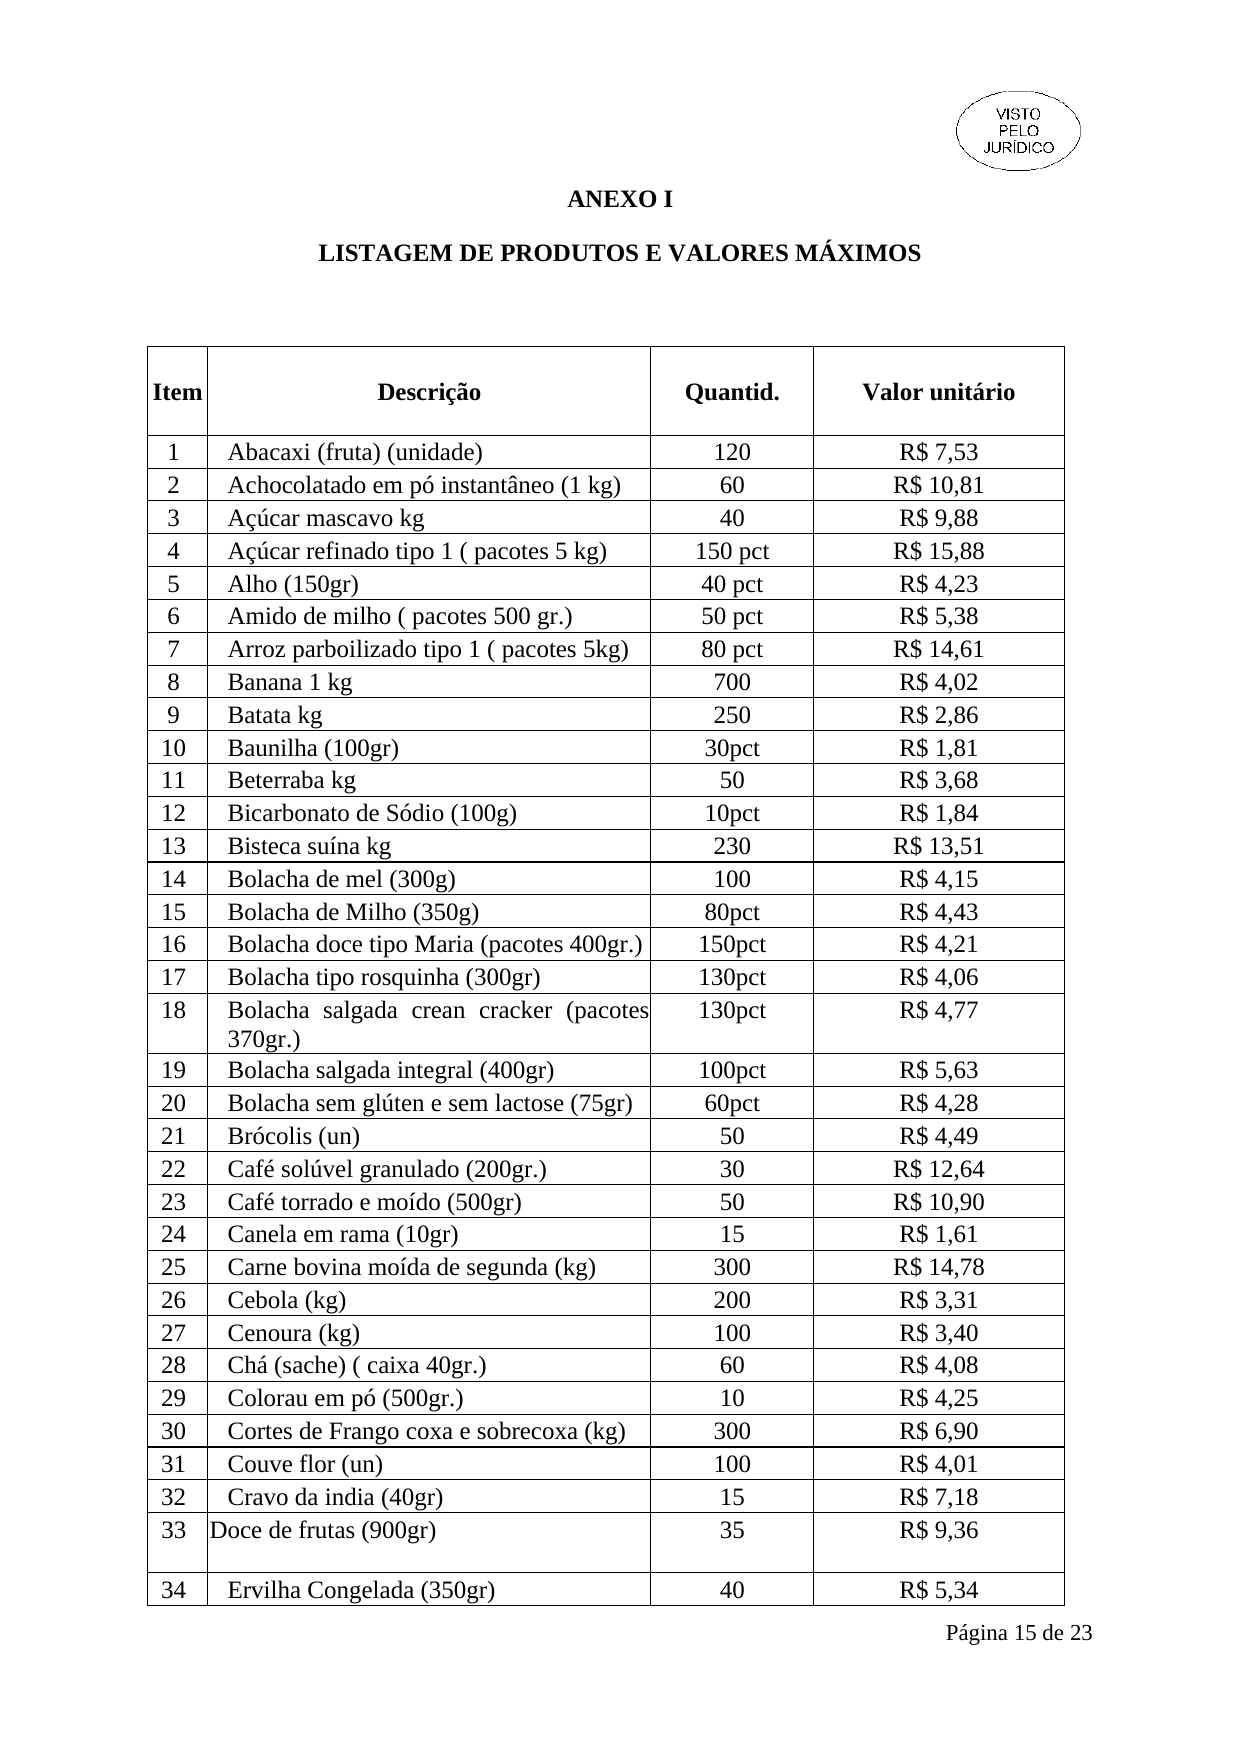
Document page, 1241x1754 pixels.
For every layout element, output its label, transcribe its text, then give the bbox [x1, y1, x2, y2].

table_cell 18 [148, 994, 207, 1053]
table_cell 15 [651, 1480, 813, 1512]
table_header Descrição [208, 347, 650, 435]
table_cell R$ 4,77 [814, 994, 1064, 1053]
table_cell 25 [148, 1251, 207, 1282]
table_cell R$ 4,06 [814, 961, 1064, 993]
table_cell 700 [651, 666, 813, 697]
table_cell 15 [148, 895, 207, 927]
table_cell Banana 1 kg [208, 666, 650, 697]
table_cell 13 [148, 830, 207, 861]
table_cell 24 [148, 1218, 207, 1249]
table_cell R$ 9,36 [814, 1513, 1064, 1572]
table_cell R$ 4,02 [814, 666, 1064, 697]
table_cell R$ 3,40 [814, 1316, 1064, 1348]
table_cell R$ 5,38 [814, 600, 1064, 632]
table_cell 50 pct [651, 600, 813, 632]
table_cell Bolacha de Milho (350g) [208, 895, 650, 927]
table_cell 8 [148, 666, 207, 697]
table_cell Café torrado e moído (500gr) [208, 1185, 650, 1217]
table_cell 200 [651, 1284, 813, 1315]
table_cell 40 [651, 501, 813, 533]
table_cell 11 [148, 764, 207, 796]
table_cell 100pct [651, 1054, 813, 1086]
table_cell Baunilha (100gr) [208, 731, 650, 763]
table_cell Cravo da india (40gr) [208, 1480, 650, 1512]
table_cell R$ 9,88 [814, 501, 1064, 533]
table_cell 4 [148, 534, 207, 566]
table_cell Bolacha salgada integral (400gr) [208, 1054, 650, 1086]
table_cell R$ 15,88 [814, 534, 1064, 566]
table_cell R$ 7,53 [814, 436, 1064, 468]
table_cell R$ 4,49 [814, 1119, 1064, 1151]
table_cell Bolacha sem glúten e sem lactose (75gr) [208, 1087, 650, 1118]
table_cell 32 [148, 1480, 207, 1512]
table_cell 33 [148, 1513, 207, 1572]
table_cell 150 pct [651, 534, 813, 566]
table_header Valor unitário [814, 347, 1064, 435]
table_cell 40 [651, 1573, 813, 1605]
table_header Quantid. [651, 347, 813, 435]
table_cell Café solúvel granulado (200gr.) [208, 1152, 650, 1184]
table_cell 50 [651, 1119, 813, 1151]
table_cell Chá (sache) ( caixa 40gr.) [208, 1349, 650, 1381]
table_cell Abacaxi (fruta) (unidade) [208, 436, 650, 468]
table_cell Amido de milho ( pacotes 500 gr.) [208, 600, 650, 632]
table_cell R$ 3,31 [814, 1284, 1064, 1315]
table_cell Bolacha tipo rosquinha (300gr) [208, 961, 650, 993]
table_cell 130pct [651, 961, 813, 993]
table_cell Bisteca suína kg [208, 830, 650, 861]
table_cell R$ 6,90 [814, 1415, 1064, 1446]
table_cell R$ 4,25 [814, 1382, 1064, 1414]
table_cell Açúcar mascavo kg [208, 501, 650, 533]
table_cell R$ 1,81 [814, 731, 1064, 763]
table_cell 130pct [651, 994, 813, 1053]
table_cell Cenoura (kg) [208, 1316, 650, 1348]
table_cell R$ 14,78 [814, 1251, 1064, 1282]
text ANEXO I [148, 184, 1092, 213]
table_cell 22 [148, 1152, 207, 1184]
table_cell 2 [148, 469, 207, 500]
table_cell 100 [651, 863, 813, 894]
table_cell Cortes de Frango coxa e sobrecoxa (kg) [208, 1415, 650, 1446]
table_cell Batata kg [208, 698, 650, 730]
table_cell Alho (150gr) [208, 567, 650, 599]
table_cell 100 [651, 1448, 813, 1479]
table_cell 15 [651, 1218, 813, 1249]
table_cell R$ 4,15 [814, 863, 1064, 894]
table_cell 7 [148, 633, 207, 664]
table_cell 10 [651, 1382, 813, 1414]
table_cell R$ 13,51 [814, 830, 1064, 861]
table_cell 31 [148, 1448, 207, 1479]
table_cell Cebola (kg) [208, 1284, 650, 1315]
table_cell Bolacha doce tipo Maria (pacotes 400gr.) [208, 928, 650, 960]
table_cell 27 [148, 1316, 207, 1348]
table_cell Bolacha de mel (300g) [208, 863, 650, 894]
table_cell R$ 1,61 [814, 1218, 1064, 1249]
text LISTAGEM DE PRODUTOS E VALORES MÁXIMOS [148, 238, 1092, 267]
table_cell Açúcar refinado tipo 1 ( pacotes 5 kg) [208, 534, 650, 566]
table_cell 30 [651, 1152, 813, 1184]
table_cell 5 [148, 567, 207, 599]
table_cell 50 [651, 1185, 813, 1217]
table_cell 6 [148, 600, 207, 632]
table_cell R$ 1,84 [814, 797, 1064, 828]
table_cell 10pct [651, 797, 813, 828]
table_cell Couve flor (un) [208, 1448, 650, 1479]
table_cell 100 [651, 1316, 813, 1348]
table_cell R$ 10,81 [814, 469, 1064, 500]
table_cell 23 [148, 1185, 207, 1217]
table_cell R$ 5,34 [814, 1573, 1064, 1605]
table_cell Canela em rama (10gr) [208, 1218, 650, 1249]
table_cell R$ 5,63 [814, 1054, 1064, 1086]
table_cell 1 [148, 436, 207, 468]
table_cell 40 pct [651, 567, 813, 599]
table_cell R$ 10,90 [814, 1185, 1064, 1217]
table_cell Bolacha salgada crean cracker (pacotes 370gr.) [208, 994, 650, 1053]
table_cell R$ 4,23 [814, 567, 1064, 599]
table_cell 60 [651, 1349, 813, 1381]
table_cell 10 [148, 731, 207, 763]
table_cell 150pct [651, 928, 813, 960]
table_cell 17 [148, 961, 207, 993]
table_cell R$ 7,18 [814, 1480, 1064, 1512]
table_cell 300 [651, 1415, 813, 1446]
table_cell 30 [148, 1415, 207, 1446]
table_cell 19 [148, 1054, 207, 1086]
table_cell R$ 4,08 [814, 1349, 1064, 1381]
table_cell 30pct [651, 731, 813, 763]
table_cell 14 [148, 863, 207, 894]
table_cell Beterraba kg [208, 764, 650, 796]
table_cell 80 pct [651, 633, 813, 664]
table_cell R$ 2,86 [814, 698, 1064, 730]
table_cell 26 [148, 1284, 207, 1315]
table_cell 250 [651, 698, 813, 730]
table_cell 300 [651, 1251, 813, 1282]
table_cell R$ 3,68 [814, 764, 1064, 796]
table_cell 21 [148, 1119, 207, 1151]
table_cell R$ 4,01 [814, 1448, 1064, 1479]
table_cell Arroz parboilizado tipo 1 ( pacotes 5kg) [208, 633, 650, 664]
table_cell 20 [148, 1087, 207, 1118]
table_cell Achocolatado em pó instantâneo (1 kg) [208, 469, 650, 500]
table_cell Brócolis (un) [208, 1119, 650, 1151]
table_cell 120 [651, 436, 813, 468]
table_cell 3 [148, 501, 207, 533]
table_cell 230 [651, 830, 813, 861]
table_header Item [148, 347, 207, 435]
table_cell Bicarbonato de Sódio (100g) [208, 797, 650, 828]
table_cell R$ 14,61 [814, 633, 1064, 664]
table_cell Doce de frutas (900gr) [208, 1513, 650, 1572]
table_cell 16 [148, 928, 207, 960]
table_cell Carne bovina moída de segunda (kg) [208, 1251, 650, 1282]
table_cell R$ 4,28 [814, 1087, 1064, 1118]
table_cell 29 [148, 1382, 207, 1414]
table_cell 80pct [651, 895, 813, 927]
table_cell 60pct [651, 1087, 813, 1118]
table_cell R$ 4,43 [814, 895, 1064, 927]
table_cell 35 [651, 1513, 813, 1572]
table_cell 60 [651, 469, 813, 500]
table_cell 50 [651, 764, 813, 796]
table_cell 9 [148, 698, 207, 730]
table_cell 34 [148, 1573, 207, 1605]
table_cell 28 [148, 1349, 207, 1381]
table_cell Colorau em pó (500gr.) [208, 1382, 650, 1414]
table_cell Ervilha Congelada (350gr) [208, 1573, 650, 1605]
table_cell R$ 12,64 [814, 1152, 1064, 1184]
table_cell R$ 4,21 [814, 928, 1064, 960]
table_cell 12 [148, 797, 207, 828]
